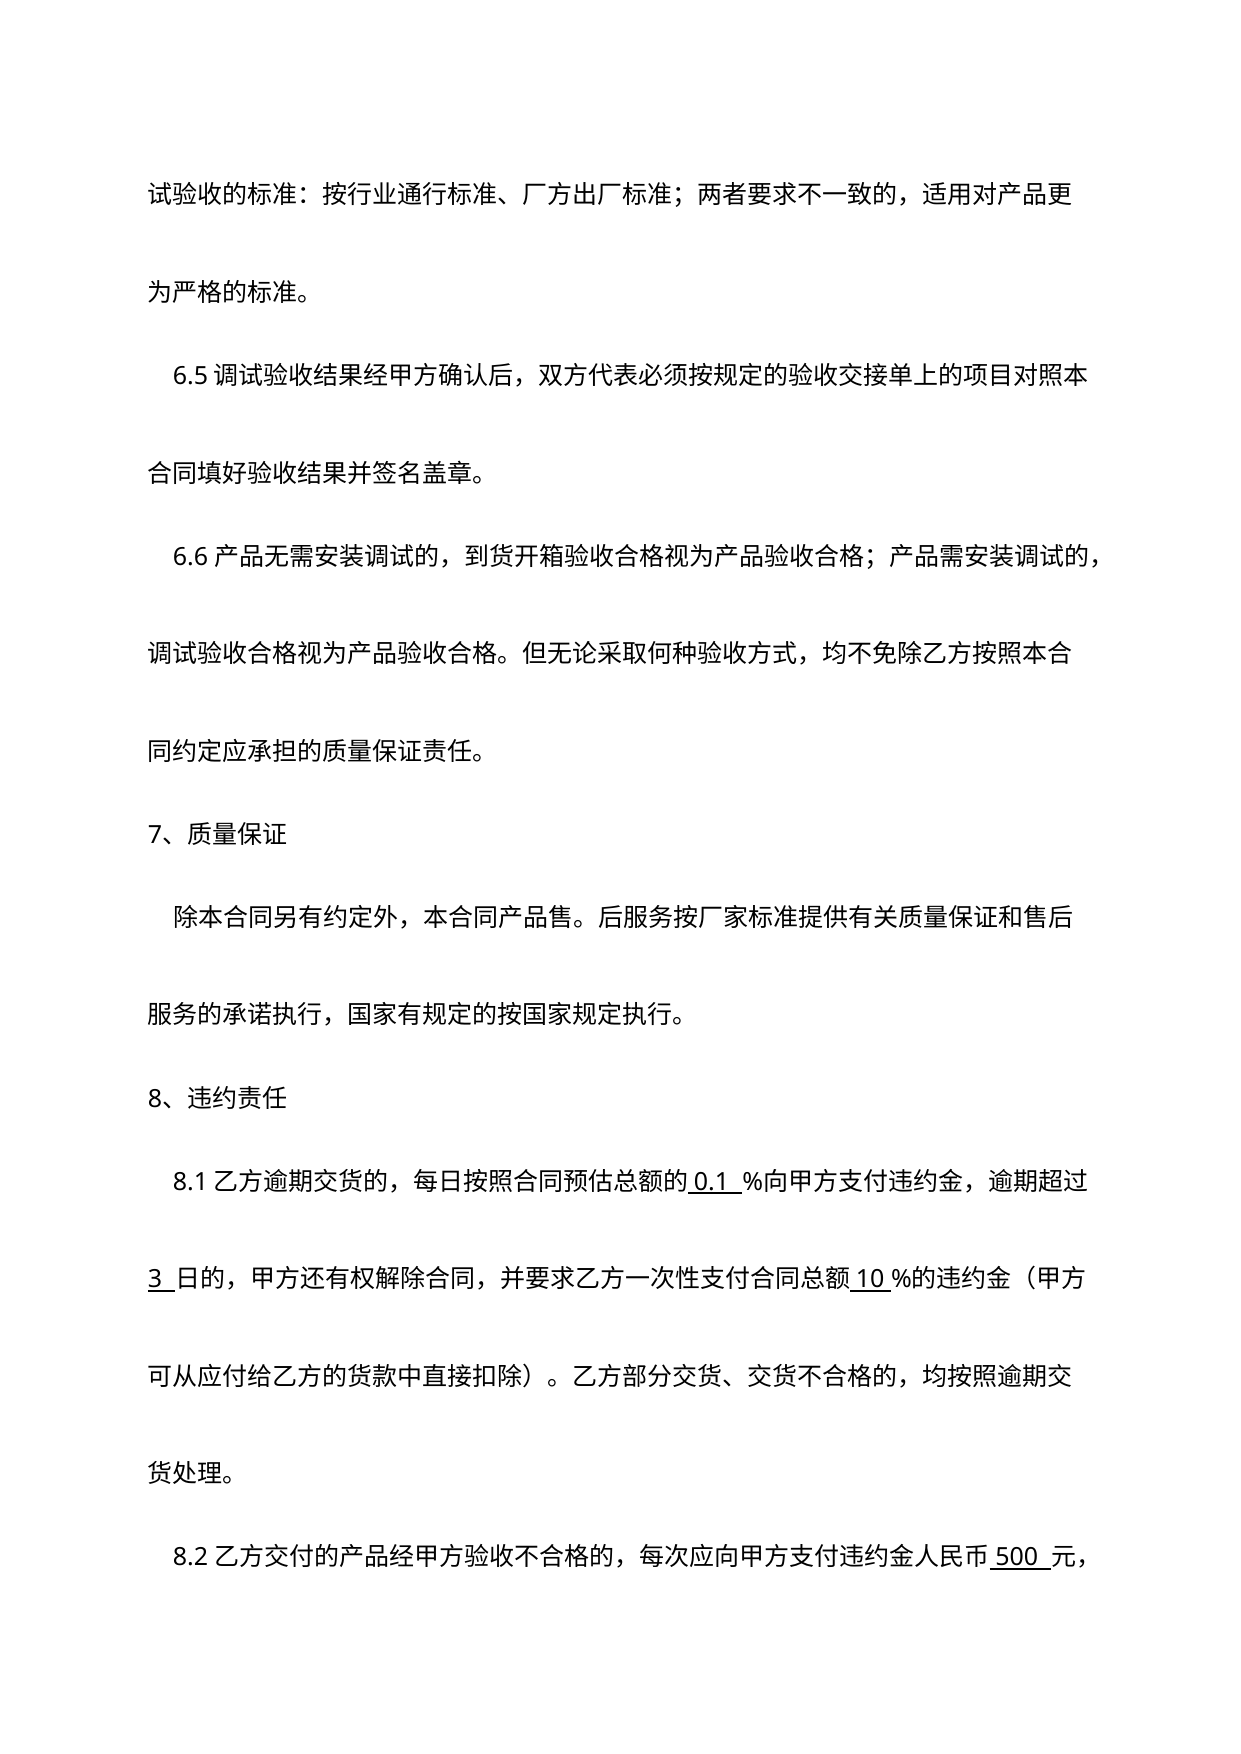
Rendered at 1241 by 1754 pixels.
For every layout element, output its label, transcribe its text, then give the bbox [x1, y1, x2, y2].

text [148, 1522, 1092, 1587]
text 8、违约责任 [148, 1064, 1092, 1129]
text 6.5调试验收结果经甲方确认后，双方代表必须按规定的验收交接单上的项目对照本合同填好验收结果并签名盖章。 [148, 341, 1092, 504]
text 8.1乙方逾期交货的，每日按照合同预估总额的 0.1 %向甲方支付违约金，逾期超过 3 日的，甲方还有权解除合同，并要求乙方一次性支付合同总额 10 %的违约金（甲方可从应付给乙方的货款中直接扣除）。乙方部分交货、交货不合格的，均按照逾期交货处理。 [148, 1147, 1092, 1504]
text 除本合同另有约定外，本合同产品售。后服务按厂家标准提供有关质量保证和售后服务的承诺执行，国家有规定的按国家规定执行。 [148, 883, 1092, 1046]
text 6.6 产品无需安装调试的，到货开箱验收合格视为产品验收合格；产品需安装调试的，调试验收合格视为产品验收合格。但无论采取何种验收方式，均不免除乙方按照本合同约定应承担的质量保证责任。 [148, 522, 1092, 782]
text 7、质量保证 [148, 800, 1092, 865]
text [148, 161, 1092, 323]
